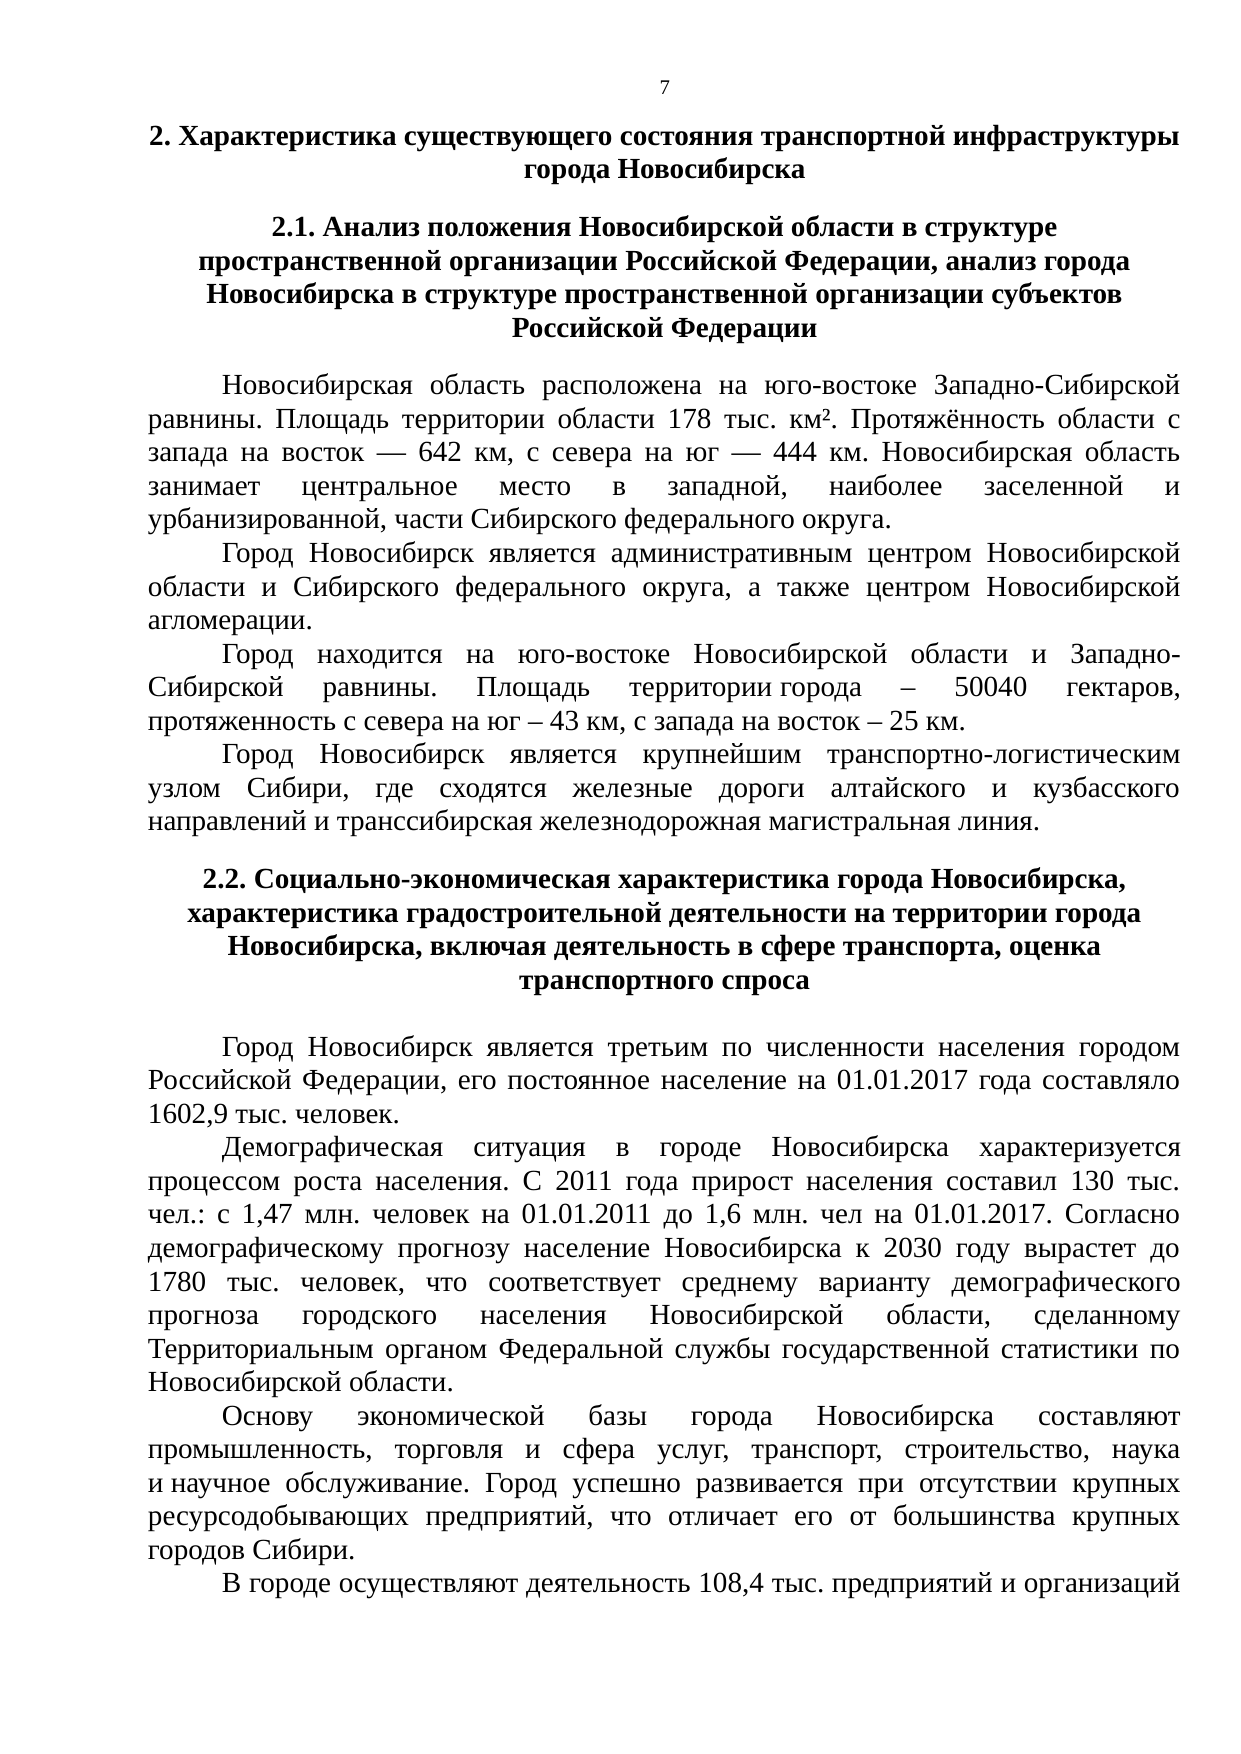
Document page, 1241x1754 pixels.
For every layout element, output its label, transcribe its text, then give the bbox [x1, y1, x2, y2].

subtitle 2.1. Анализ положения Новосибирской области в структуре пространственной организации Российской Федерации, анализ города Новосибирска в структуре пространственной организации субъектов Российской Федерации [148, 209, 1181, 343]
subtitle 2.2. Социально-экономическая характеристика города Новосибирска, характеристика градостроительной деятельности на территории города Новосибирска, включая деятельность в сфере транспорта, оценка транспортного спроса [148, 861, 1181, 995]
text Город Новосибирск является административным центром Новосибирской области и Сибирского федерального округа, а также центром Новосибирской агломерации. [148, 535, 1181, 636]
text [148, 1566, 1181, 1599]
text 2. Характеристика существующего состояния транспортной инфраструктуры города Новосибирска [148, 118, 1181, 185]
text Город находится на юго-востоке Новосибирской области и Западно-Сибирской равнины. Площадь территории города – 50040 гектаров, протяженность с севера на юг – 43 км, с запада на восток – 25 км. [148, 636, 1181, 736]
text Новосибирская область расположена на юго-востоке Западно-Сибирской равнины. Площадь территории области 178 тыс. км². Протяжённость области с запада на восток — 642 км, с севера на юг — 444 км. Новосибирская область занимает центральное место в западной, наиболее заселенной и урбанизированной, части Сибирского федерального округа. [148, 367, 1181, 535]
text Город Новосибирск является третьим по численности населения городом Российской Федерации, его постоянное население на 01.01.2017 года составляло 1602,9 тыс. человек. [148, 1029, 1181, 1129]
text Основу экономической базы города Новосибирска составляют промышленность, торговля и сфера услуг, транспорт, строительство, наука и научное обслуживание. Город успешно развивается при отсутствии крупных ресурсодобывающих предприятий, что отличает его от большинства крупных городов Сибири. [148, 1398, 1181, 1566]
text Город Новосибирск является крупнейшим транспортно-логистическим узлом Сибири, где сходятся железные дороги алтайского и кузбасского направлений и транссибирская железнодорожная магистральная линия. [148, 736, 1181, 837]
text Демографическая ситуация в городе Новосибирска характеризуется процессом роста населения. С 2011 года прирост населения составил 130 тыс. чел.: с 1,47 млн. человек на 01.01.2011 до 1,6 млн. чел на 01.01.2017. Согласно демографическому прогнозу население Новосибирска к 2030 году вырастет до 1780 тыс. человек, что соответствует среднему варианту демографического прогноза городского населения Новосибирской области, сделанному Территориальным органом Федеральной службы государственной статистики по Новосибирской области. [148, 1129, 1181, 1398]
